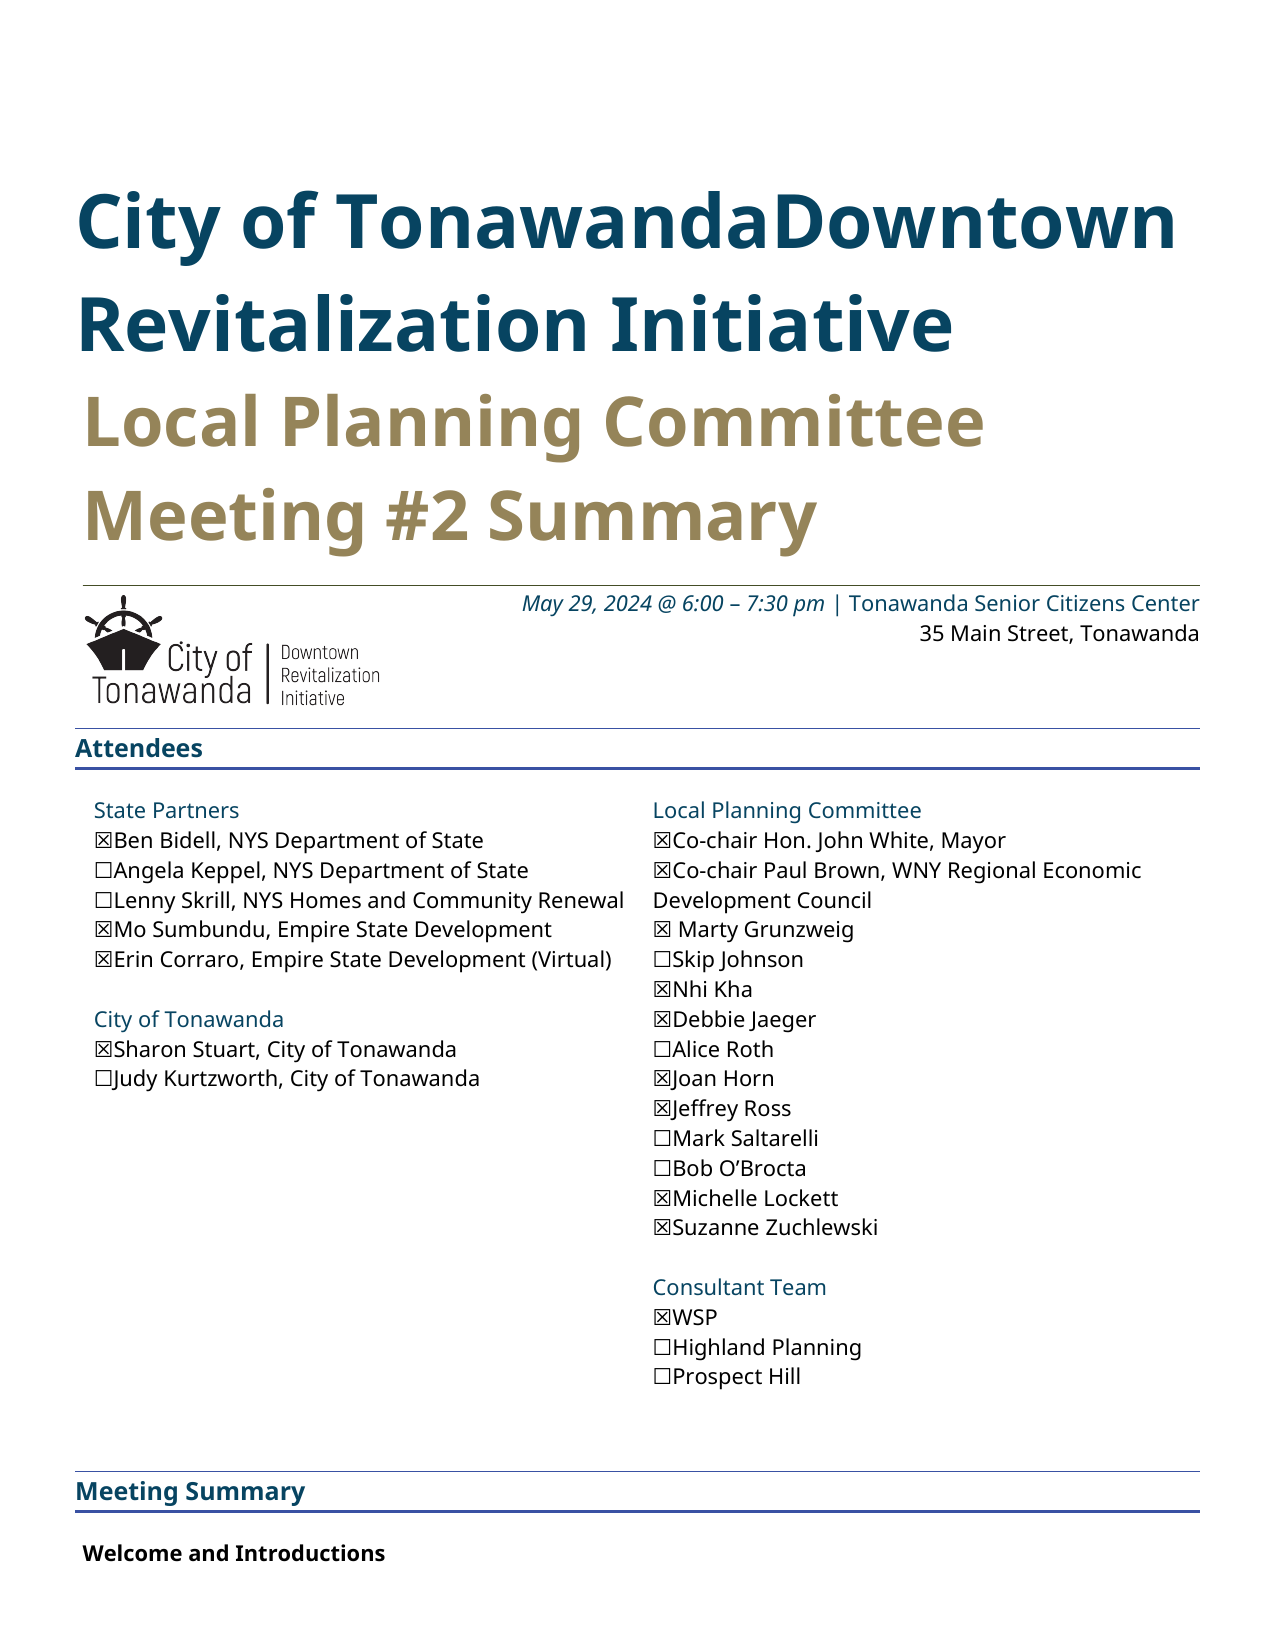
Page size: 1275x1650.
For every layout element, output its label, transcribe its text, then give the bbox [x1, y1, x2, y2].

picture [75, 592, 386, 713]
subtitle Meeting Summary [75, 1472, 1200, 1510]
subtitle Attendees [75, 729, 1200, 767]
table_header State Partners Ben Bidell, NYS Department of State Angela Keppel, NYS Department of State Lenny Skrill, NYS Homes and Community Renewal Mo Sumbundu, Empire State Development Erin Corraro, Empire State Development (Virtual) City of Tonawanda Sharon Stuart, City of Tonawanda Judy Kurtzworth, City of Tonawanda [83, 795, 641, 1421]
text May 29, 2024 @ 6:00 – 7:30 pm | Tonawanda Senior Citizens Center 35 Main Street, Tonawanda [82, 586, 1200, 678]
text Welcome and Introductions [82, 1538, 1200, 1568]
table_header Local Planning Committee Co-chair Hon. John White, Mayor Co-chair Paul Brown, WNY Regional Economic Development Council Marty Grunzweig Skip Johnson Nhi Kha Debbie Jaeger Alice Roth Joan Horn Jeffrey Ross Mark Saltarelli Bob O’Brocta Michelle Lockett Suzanne Zuchlewski Consultant Team WSP Highland Planning Prospect Hill [641, 795, 1200, 1421]
